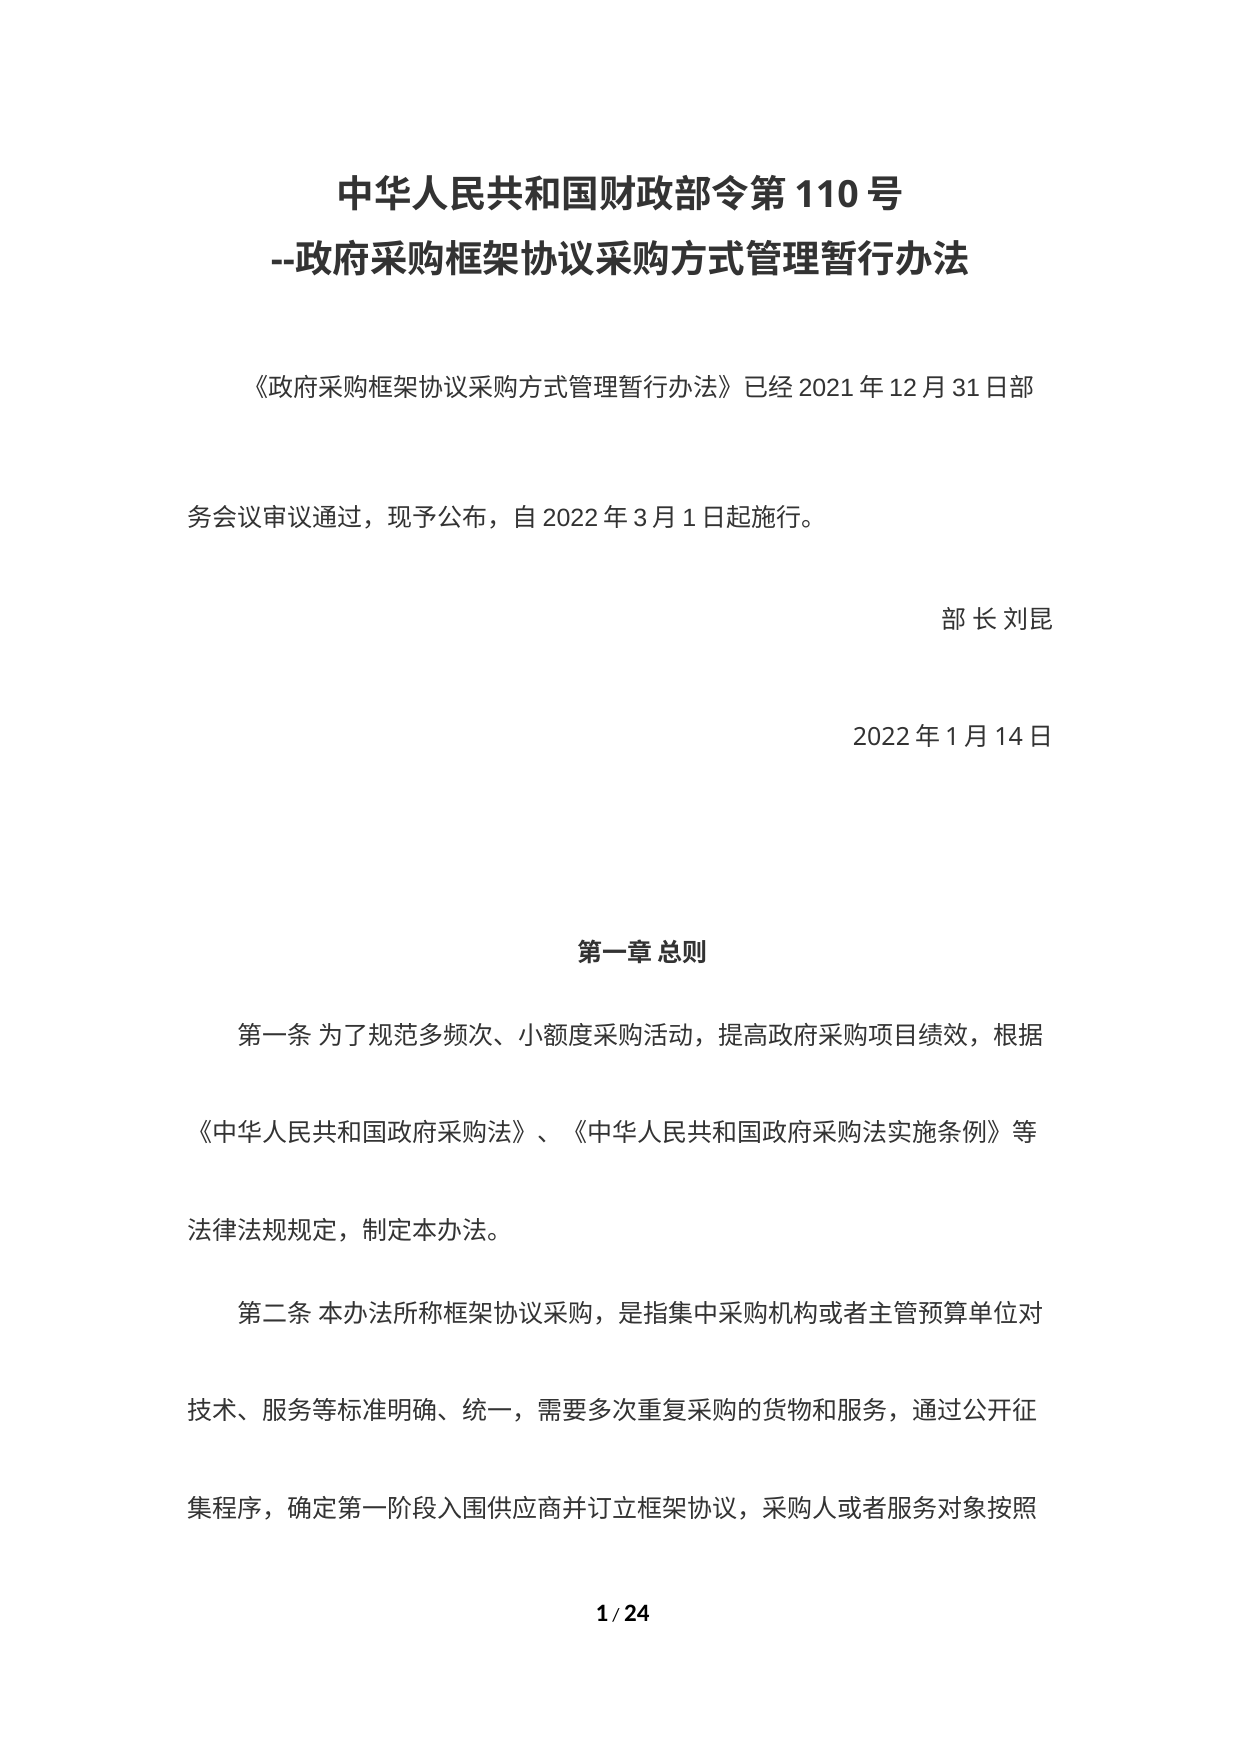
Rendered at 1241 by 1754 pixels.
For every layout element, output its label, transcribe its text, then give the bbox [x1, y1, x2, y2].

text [187, 1279, 1053, 1539]
text --政府采购框架协议采购方式管理暂行办法 [187, 223, 1053, 288]
text 第一章 总则 [187, 918, 1053, 983]
text 部 长 刘昆 [187, 585, 1053, 650]
text 第一条 为了规范多频次、小额度采购活动，提高政府采购项目绩效，根据《中华人民共和国政府采购法》、《中华人民共和国政府采购法实施条例》等法律法规规定，制定本办法。 [187, 1001, 1053, 1261]
text 中华人民共和国财政部令第110号 [187, 158, 1053, 223]
text 2022年1月14日 [187, 702, 1053, 767]
text 《政府采购框架协议采购方式管理暂行办法》已经2021年12月31日部务会议审议通过，现予公布，自2022年3月1日起施行。 [187, 353, 1053, 548]
